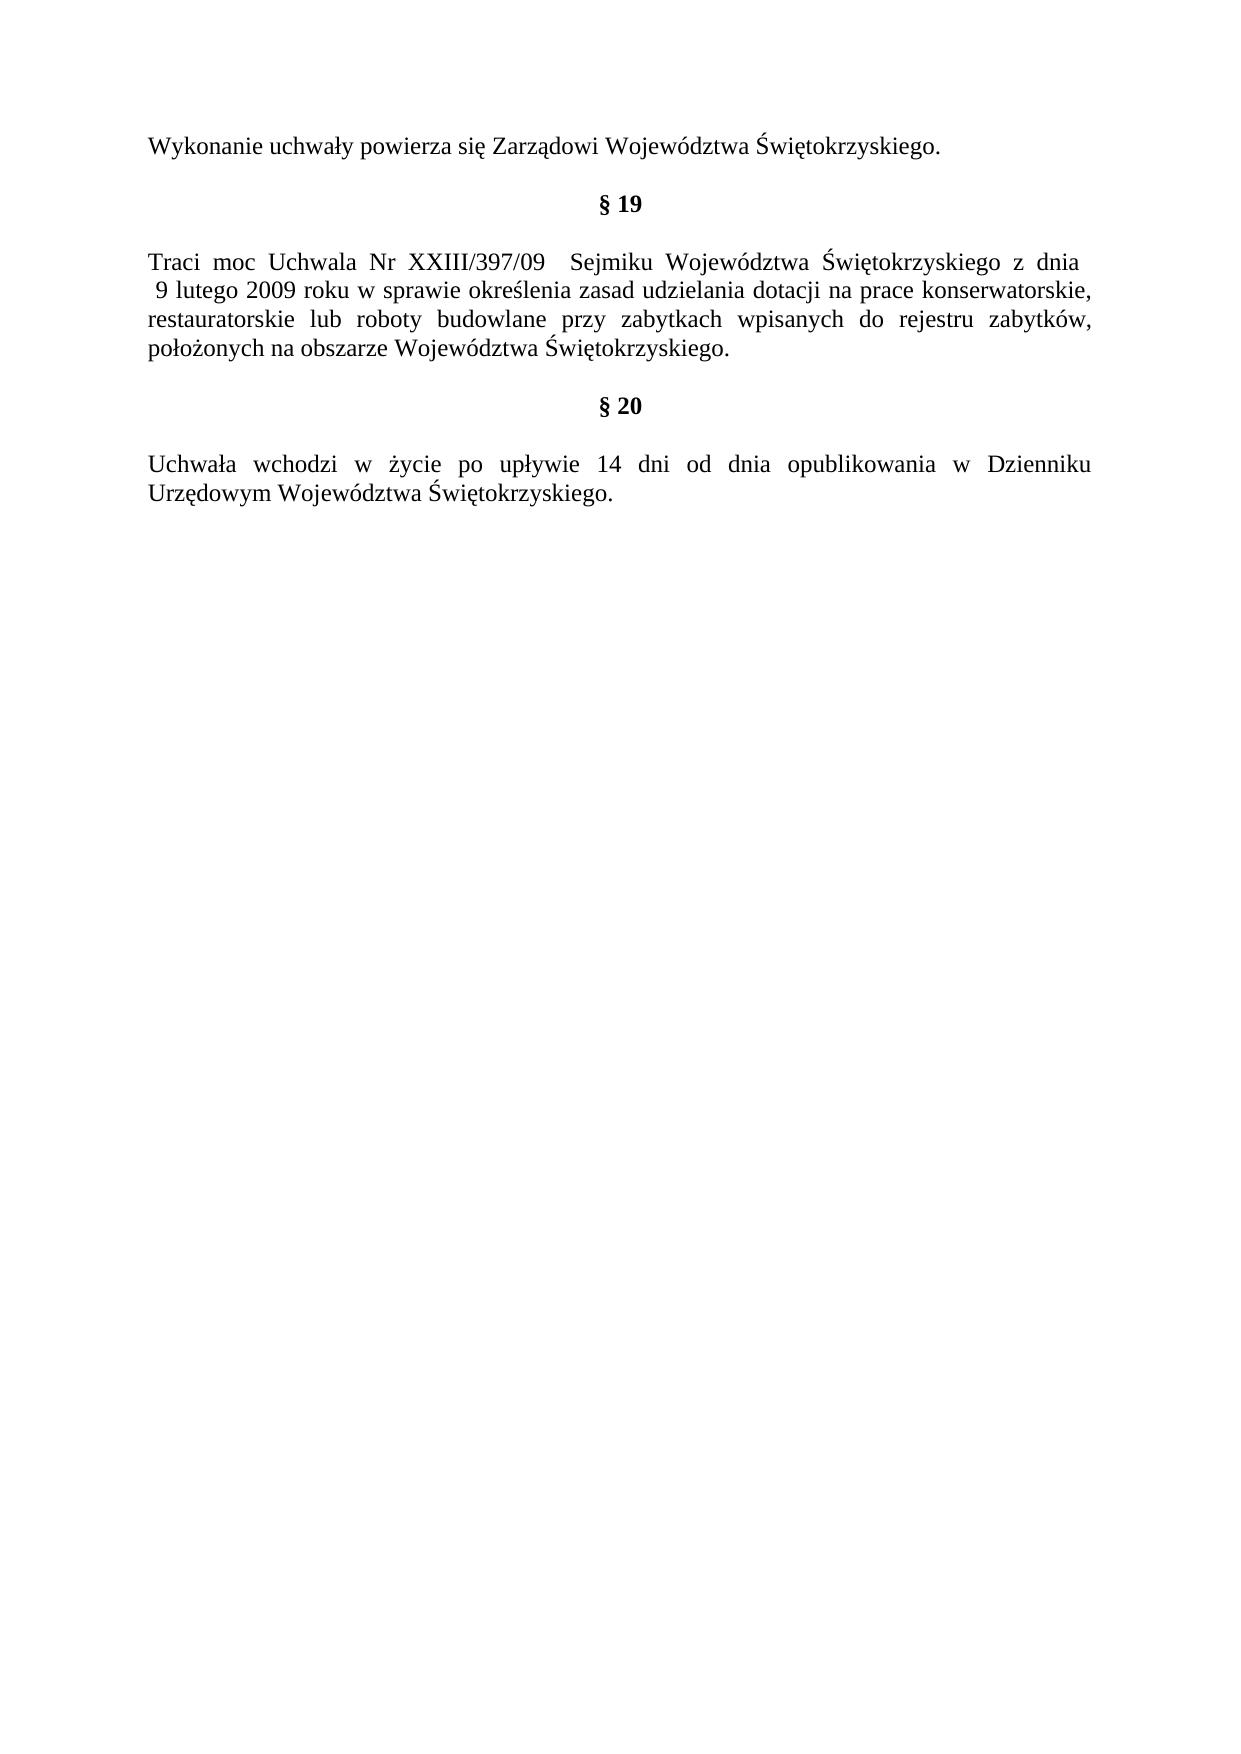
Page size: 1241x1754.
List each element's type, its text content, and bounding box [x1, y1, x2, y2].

text Uchwała wchodzi w życie po upływie 14 dni od dnia opublikowania w Dzienniku Urzędowym Województwa Świętokrzyskiego. [148, 449, 1093, 506]
text Wykonanie uchwały powierza się Zarządowi Województwa Świętokrzyskiego. [148, 131, 1093, 160]
text § 19 [148, 189, 1093, 218]
text Traci moc Uchwala Nr XXIII/397/09 Sejmiku Województwa Świętokrzyskiego z dnia 9 lutego 2009 roku w sprawie określenia zasad udzielania dotacji na prace konserwatorskie, restauratorskie lub roboty budowlane przy zabytkach wpisanych do rejestru zabytków, położonych na obszarze Województwa Świętokrzyskiego. [148, 247, 1093, 362]
text § 20 [148, 391, 1093, 420]
